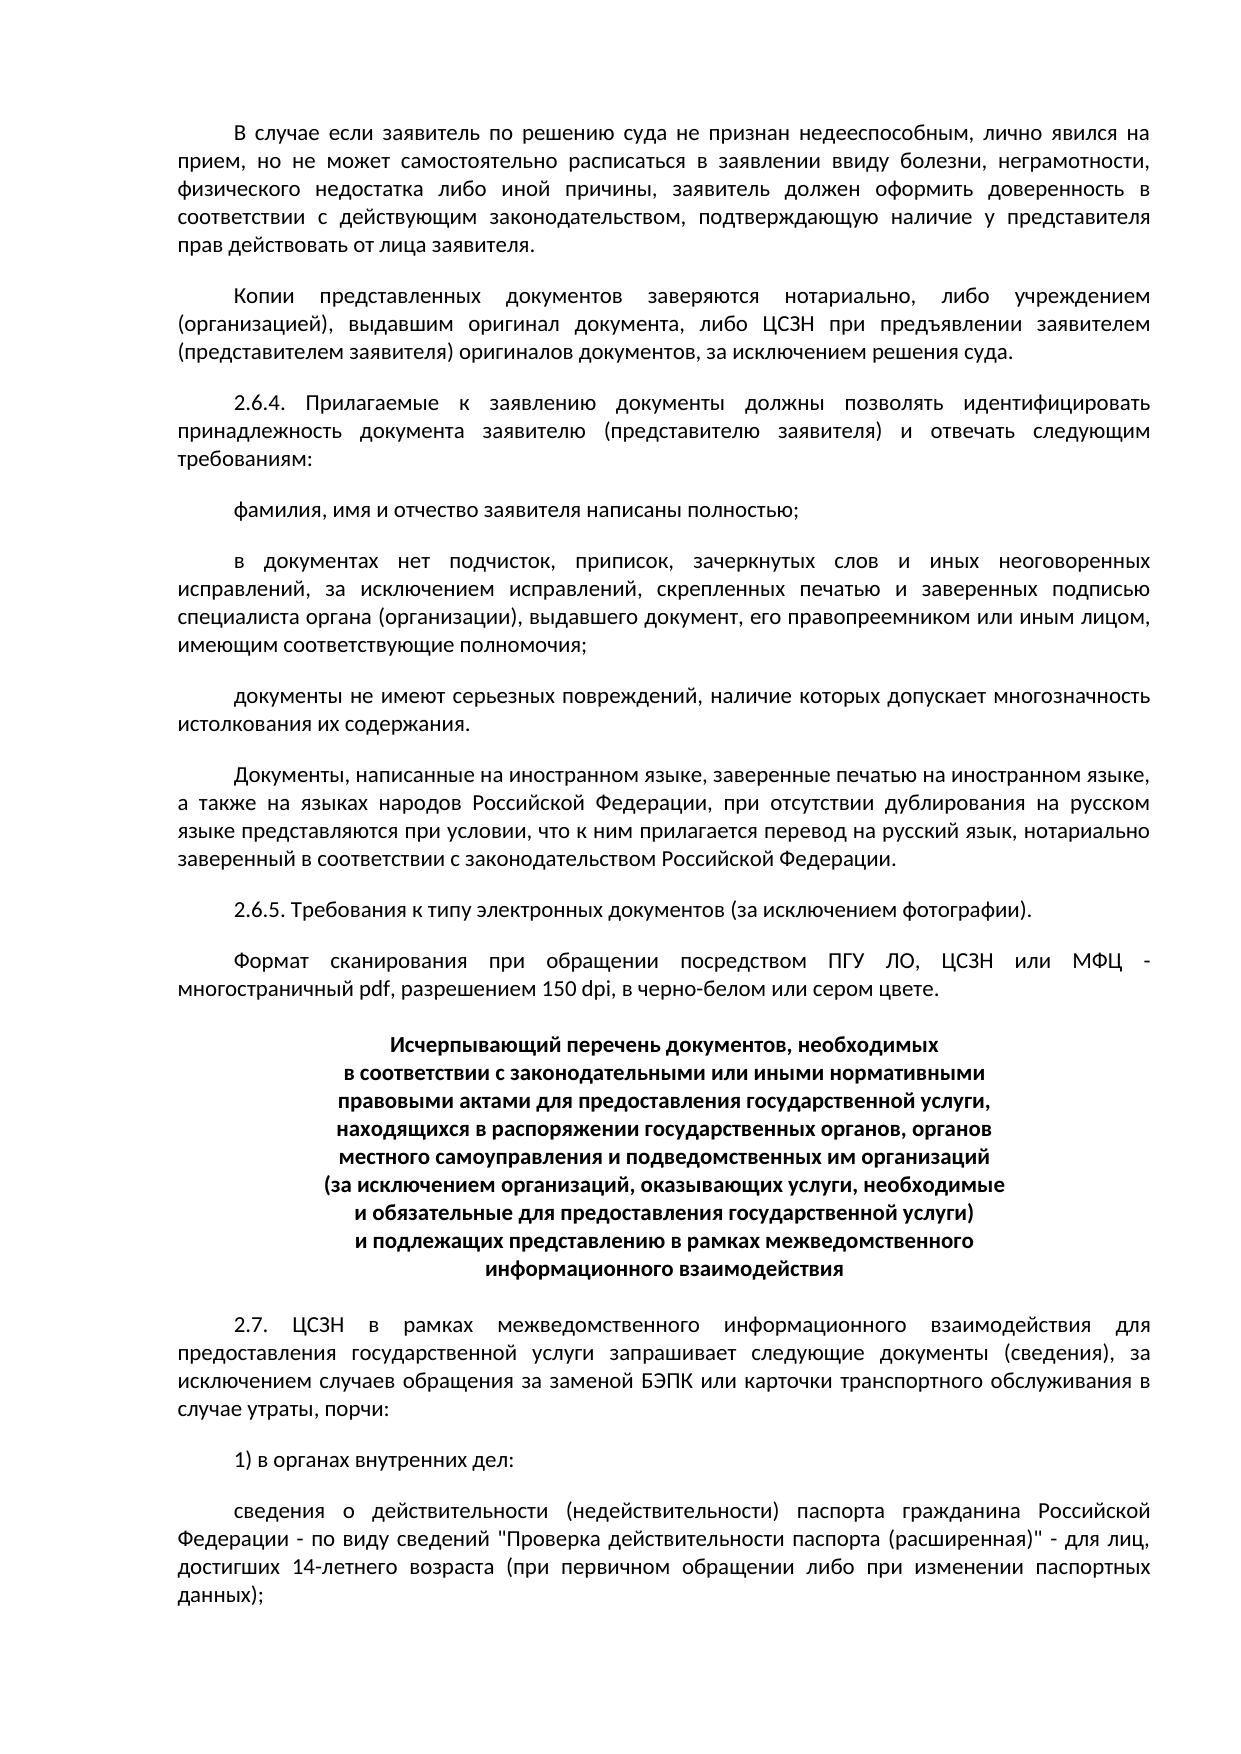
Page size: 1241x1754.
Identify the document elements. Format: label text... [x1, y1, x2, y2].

text 2.6.4. Прилагаемые к заявлению документы должны позволять идентифицировать принадлежность документа заявителю (представителю заявителя) и отвечать следующим требованиям: [177, 388, 1152, 472]
text В случае если заявитель по решению суда не признан недееспособным, лично явился на прием, но не может самостоятельно расписаться в заявлении ввиду болезни, неграмотности, физического недостатка либо иной причины, заявитель должен оформить доверенность в соответствии с действующим законодательством, подтверждающую наличие у представителя прав действовать от лица заявителя. [177, 118, 1152, 258]
title местного самоуправления и подведомственных им организаций [177, 1142, 1152, 1170]
title Исчерпывающий перечень документов, необходимых [177, 1030, 1152, 1058]
text Копии представленных документов заверяются нотариально, либо учреждением (организацией), выдавшим оригинал документа, либо ЦСЗН при предъявлении заявителем (представителем заявителя) оригиналов документов, за исключением решения суда. [177, 281, 1152, 365]
title находящихся в распоряжении государственных органов, органов [177, 1114, 1152, 1142]
text Формат сканирования при обращении посредством ПГУ ЛО, ЦСЗН или МФЦ - многостраничный pdf, разрешением 150 dpi, в черно-белом или сером цвете. [177, 946, 1152, 1002]
text сведения о действительности (недействительности) паспорта гражданина Российской Федерации - по виду сведений "Проверка действительности паспорта (расширенная)" - для лиц, достигших 14-летнего возраста (при первичном обращении либо при изменении паспортных данных); [177, 1496, 1152, 1608]
text документы не имеют серьезных повреждений, наличие которых допускает многозначность истолкования их содержания. [177, 681, 1152, 737]
title (за исключением организаций, оказывающих услуги, необходимые [177, 1170, 1152, 1198]
title и подлежащих представлению в рамках межведомственного [177, 1226, 1152, 1254]
text 2.7. ЦСЗН в рамках межведомственного информационного взаимодействия для предоставления государственной услуги запрашивает следующие документы (сведения), за исключением случаев обращения за заменой БЭПК или карточки транспортного обслуживания в случае утраты, порчи: [177, 1310, 1152, 1422]
text 1) в органах внутренних дел: [177, 1445, 1152, 1473]
title и обязательные для предоставления государственной услуги) [177, 1198, 1152, 1226]
title в соответствии с законодательными или иными нормативными [177, 1058, 1152, 1086]
text фамилия, имя и отчество заявителя написаны полностью; [177, 495, 1152, 523]
text Документы, написанные на иностранном языке, заверенные печатью на иностранном языке, а также на языках народов Российской Федерации, при отсутствии дублирования на русском языке представляются при условии, что к ним прилагается перевод на русский язык, нотариально заверенный в соответствии с законодательством Российской Федерации. [177, 760, 1152, 872]
title правовыми актами для предоставления государственной услуги, [177, 1086, 1152, 1114]
text 2.6.5. Требования к типу электронных документов (за исключением фотографии). [177, 895, 1152, 923]
text в документах нет подчисток, приписок, зачеркнутых слов и иных неоговоренных исправлений, за исключением исправлений, скрепленных печатью и заверенных подписью специалиста органа (организации), выдавшего документ, его правопреемником или иным лицом, имеющим соответствующие полномочия; [177, 546, 1152, 658]
title информационного взаимодействия [177, 1254, 1152, 1282]
